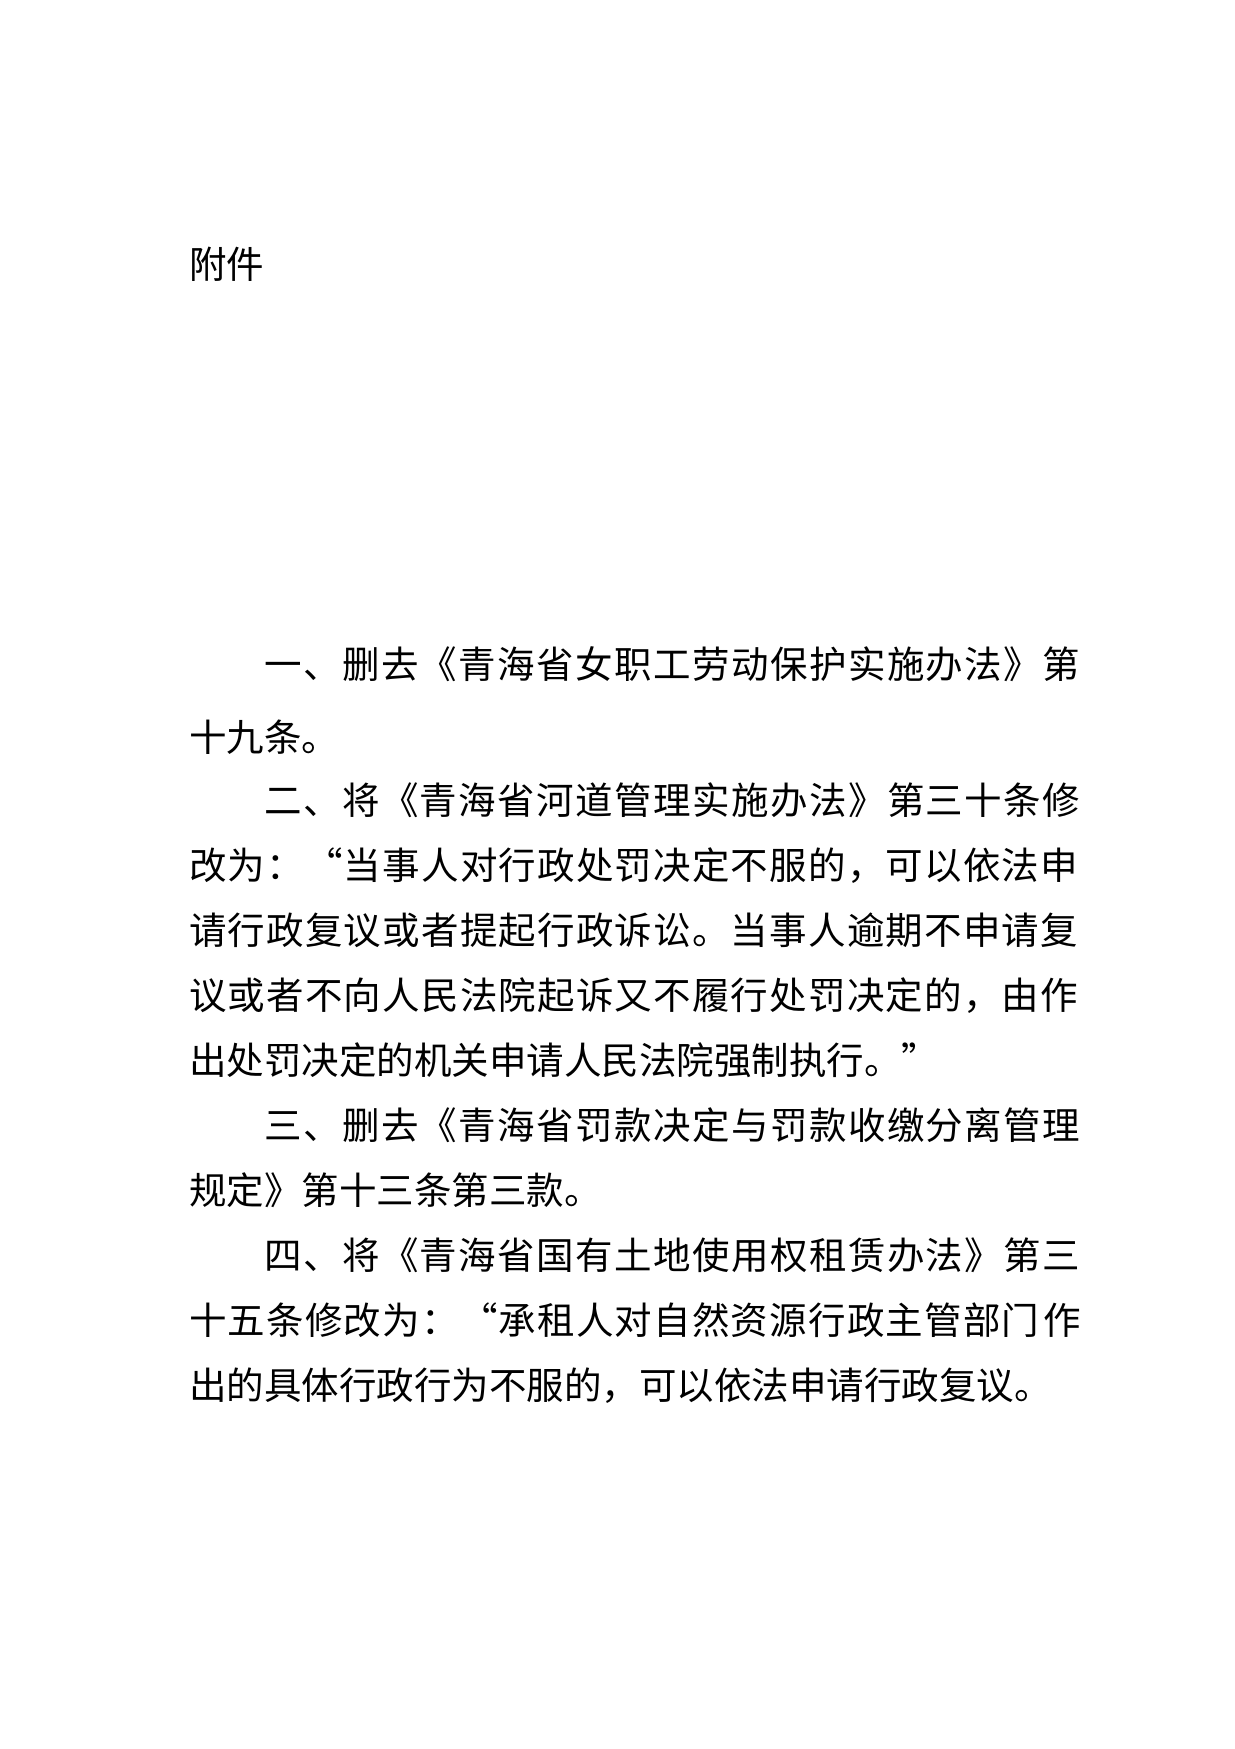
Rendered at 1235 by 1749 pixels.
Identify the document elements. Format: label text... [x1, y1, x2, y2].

text 附件 [189, 230, 1081, 295]
text 四、将《青海省国有土地使用权租赁办法》第三十五条修改为：“承租人对自然资源行政主管部门作出的具体行政行为不服的，可以依法申请行政复议。 [189, 1221, 1081, 1416]
text 一、删去《青海省女职工劳动保护实施办法》第十九条。 [189, 620, 1081, 766]
text 二、将《青海省河道管理实施办法》第三十条修改为：“当事人对行政处罚决定不服的，可以依法申请行政复议或者提起行政诉讼。当事人逾期不申请复议或者不向人民法院起诉又不履行处罚决定的，由作出处罚决定的机关申请人民法院强制执行。” [189, 766, 1081, 1091]
text 三、删去《青海省罚款决定与罚款收缴分离管理规定》第十三条第三款。 [189, 1091, 1081, 1221]
